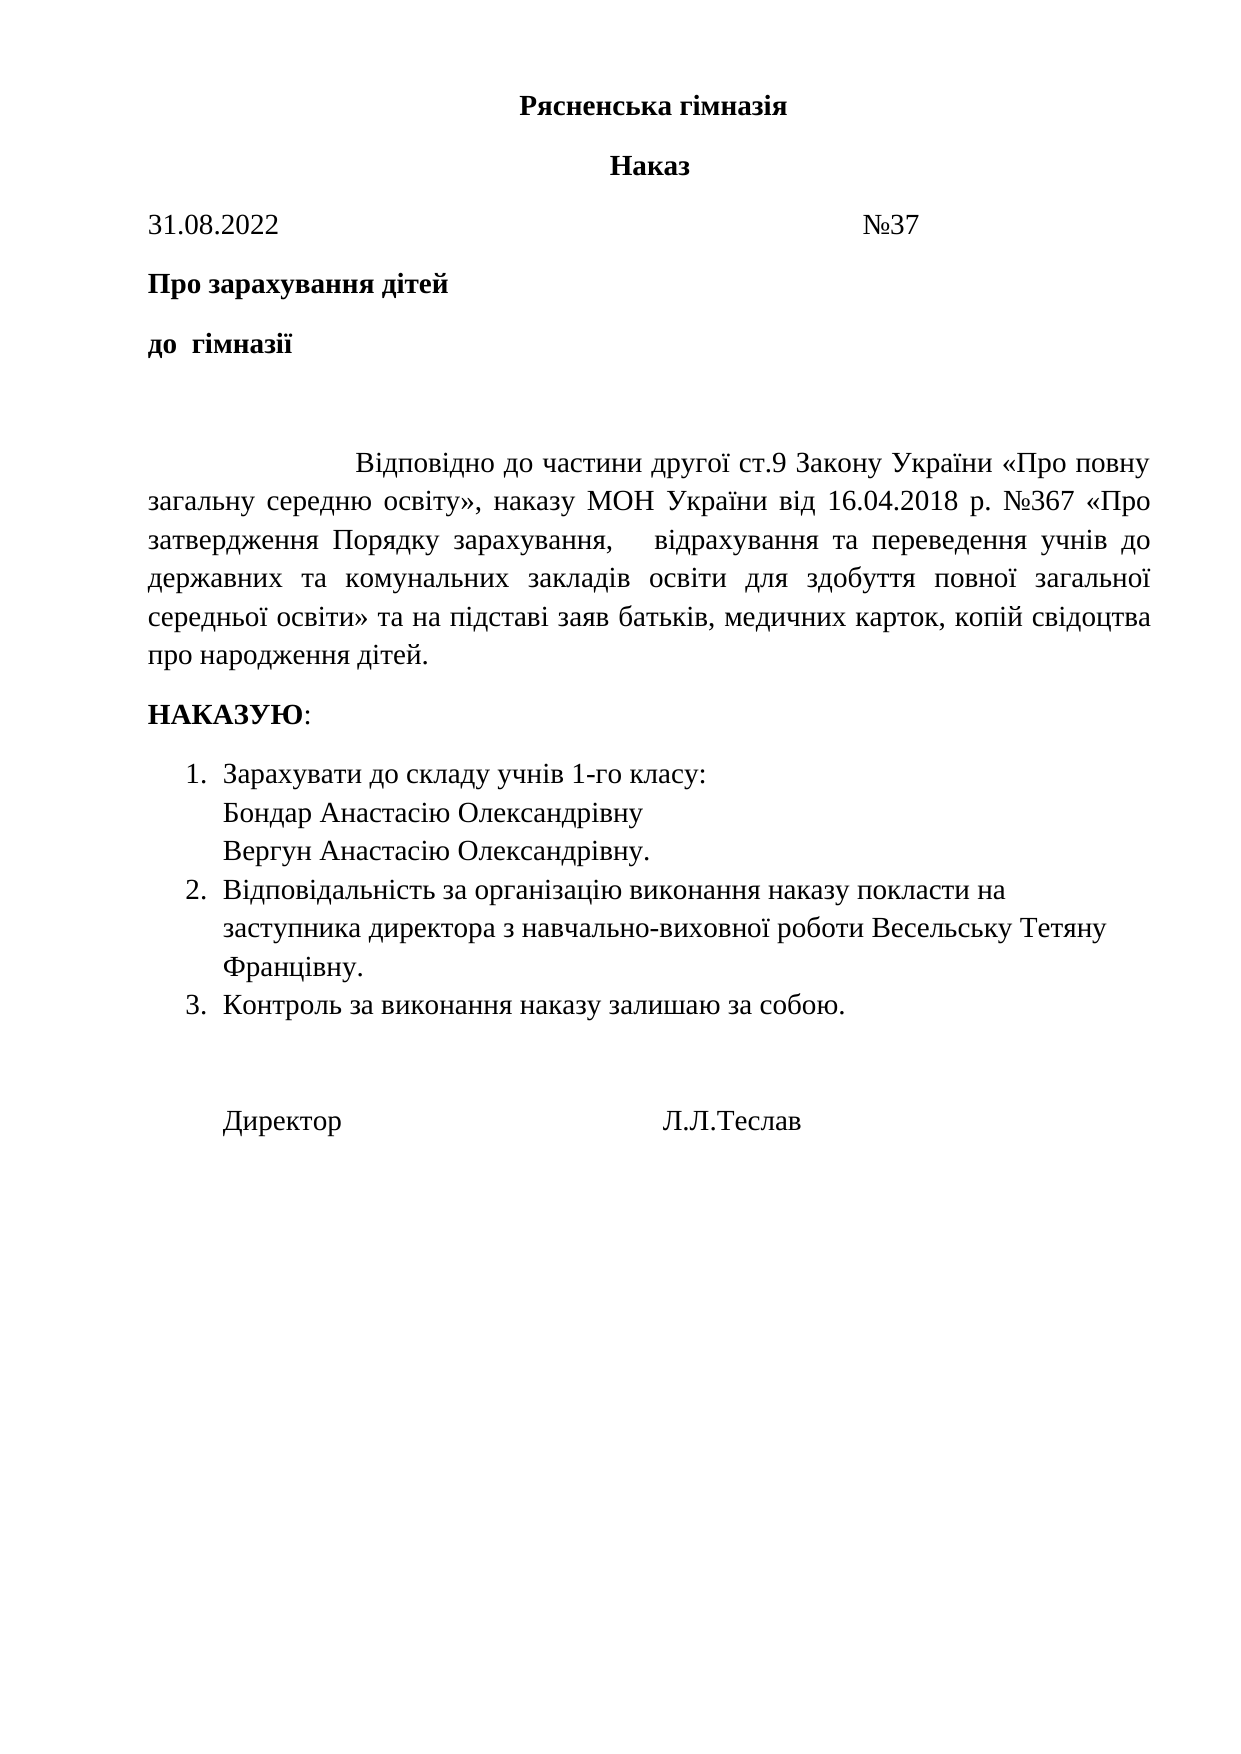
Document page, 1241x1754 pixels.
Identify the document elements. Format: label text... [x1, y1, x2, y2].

list Контроль за виконання наказу залишаю за собою. [185, 987, 1152, 1021]
list Зарахувати до складу учнів 1-го класу: [185, 756, 1152, 790]
text Наказ [148, 148, 1152, 181]
list Директор Л.Л.Теслав [223, 1103, 1152, 1137]
text Про зарахування дітей [148, 267, 1152, 300]
list Відповідальність за організацію виконання наказу покласти на заступника директора з навчально-виховної роботи Весельську Тетяну Францівну. [185, 872, 1152, 982]
list Вергун Анастасію Олександрівну. [223, 833, 1152, 867]
text 31.08.2022 №37 [148, 207, 1152, 241]
text Відповідно до частини другої ст.9 Закону України «Про повну загальну середню освіту», наказу МОН України від 16.04.2018 р. №367 «Про затвердження Порядку зарахування, відрахування та переведення учнів до державних та комунальних закладів освіти для здобуття повної загальної середньої освіти» та на підставі заяв батьків, медичних карток, копій свідоцтва про народження дітей. [148, 445, 1152, 671]
text до гімназії [148, 326, 1152, 359]
text НАКАЗУЮ: [148, 697, 1152, 730]
list Бондар Анастасію Олександрівну [223, 795, 1152, 828]
text Рясненська гімназія [148, 88, 1152, 122]
